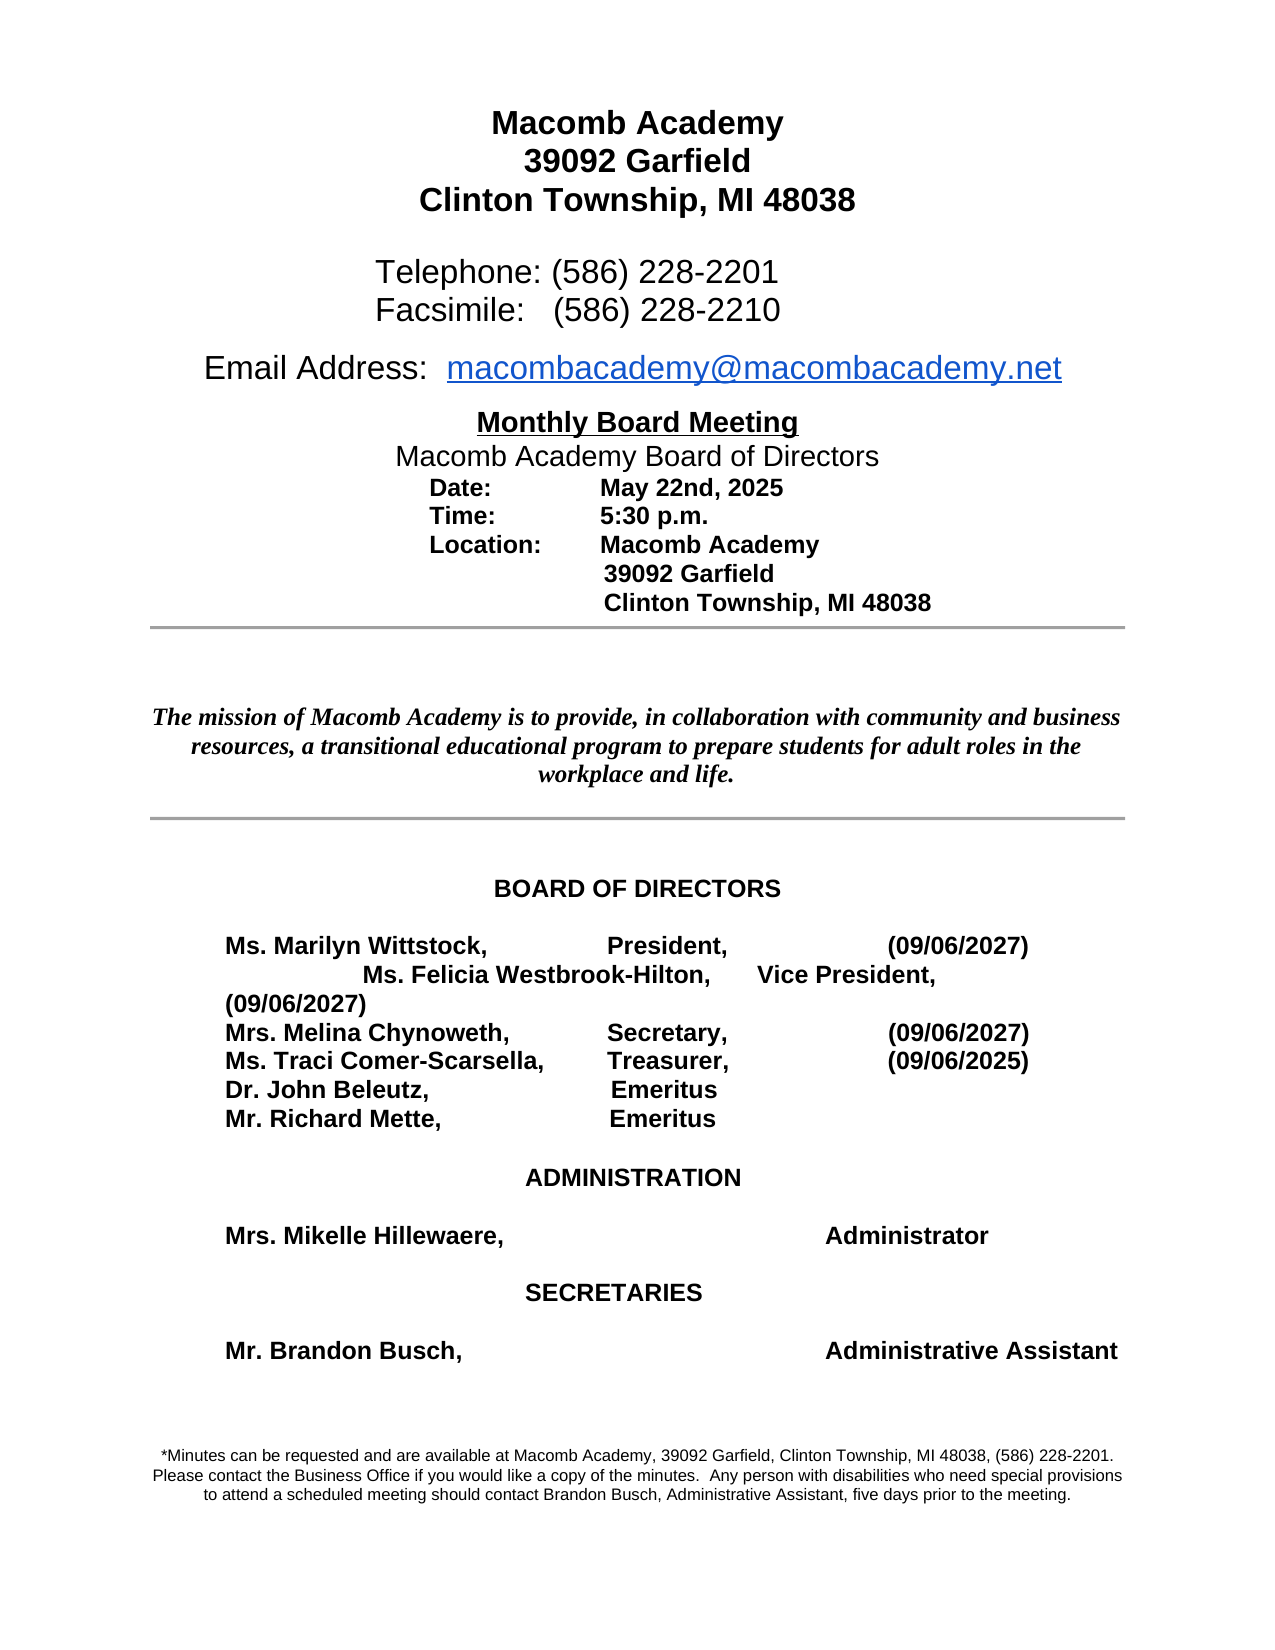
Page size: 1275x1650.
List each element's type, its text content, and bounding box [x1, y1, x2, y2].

text Dr. John Beleutz, Emeritus [150, 1075, 1125, 1104]
text Location: Macomb Academy [150, 530, 1125, 559]
text BOARD OF DIRECTORS [150, 874, 1125, 903]
text Facsimile: (586) 228-2210 [375, 290, 1125, 329]
text Mr. Richard Mette, Emeritus [150, 1104, 1125, 1133]
text Monthly Board Meeting [150, 406, 1125, 439]
text 39092 Garfield [150, 559, 1125, 588]
text Ms. Marilyn Wittstock, President, (09/06/2027) Ms. Felicia Westbrook-Hilton, Vice President, (09/06/2027) [225, 931, 1125, 1018]
text SECRETARIES [450, 1278, 1125, 1307]
text 39092 Garfield [150, 141, 1125, 180]
text Clinton Township, MI 48038 [150, 588, 1125, 616]
text Time: 5:30 p.m. [150, 501, 1125, 530]
text Macomb Academy Board of Directors [150, 439, 1125, 473]
text The mission of Macomb Academy is to provide, in collaboration with community and business resources, a transitional educational program to prepare students for adult roles in the workplace and life. [150, 702, 1125, 788]
text Ms. Traci Comer-Scarsella, Treasurer, (09/06/2025) [150, 1046, 1125, 1075]
text Mrs. Mikelle Hillewaere, Administrator [225, 1221, 1125, 1249]
text Date: May 22nd, 2025 [150, 473, 1125, 501]
text Mr. Brandon Busch, Administrative Assistant [225, 1336, 1125, 1364]
text *Minutes can be requested and are available at Macomb Academy, 39092 Garfield, Clinton Township, MI 48038, (586) 228-2201. Please contact the Business Office if you would like a copy of the minutes. Any person with disabilities who need special provisions to attend a scheduled meeting should contact Brandon Busch, Administrative Assistant, five days prior to the meeting. [150, 1446, 1125, 1504]
text Telephone: (586) 228-2201 [375, 252, 1125, 290]
text Clinton Township, MI 48038 [150, 180, 1125, 218]
text ADMINISTRATION [525, 1163, 1125, 1192]
text Email Address: macombacademy@macombacademy.net [150, 348, 1125, 386]
text Mrs. Melina Chynoweth, Secretary, (09/06/2027) [150, 1018, 1125, 1046]
text Macomb Academy [150, 103, 1125, 141]
